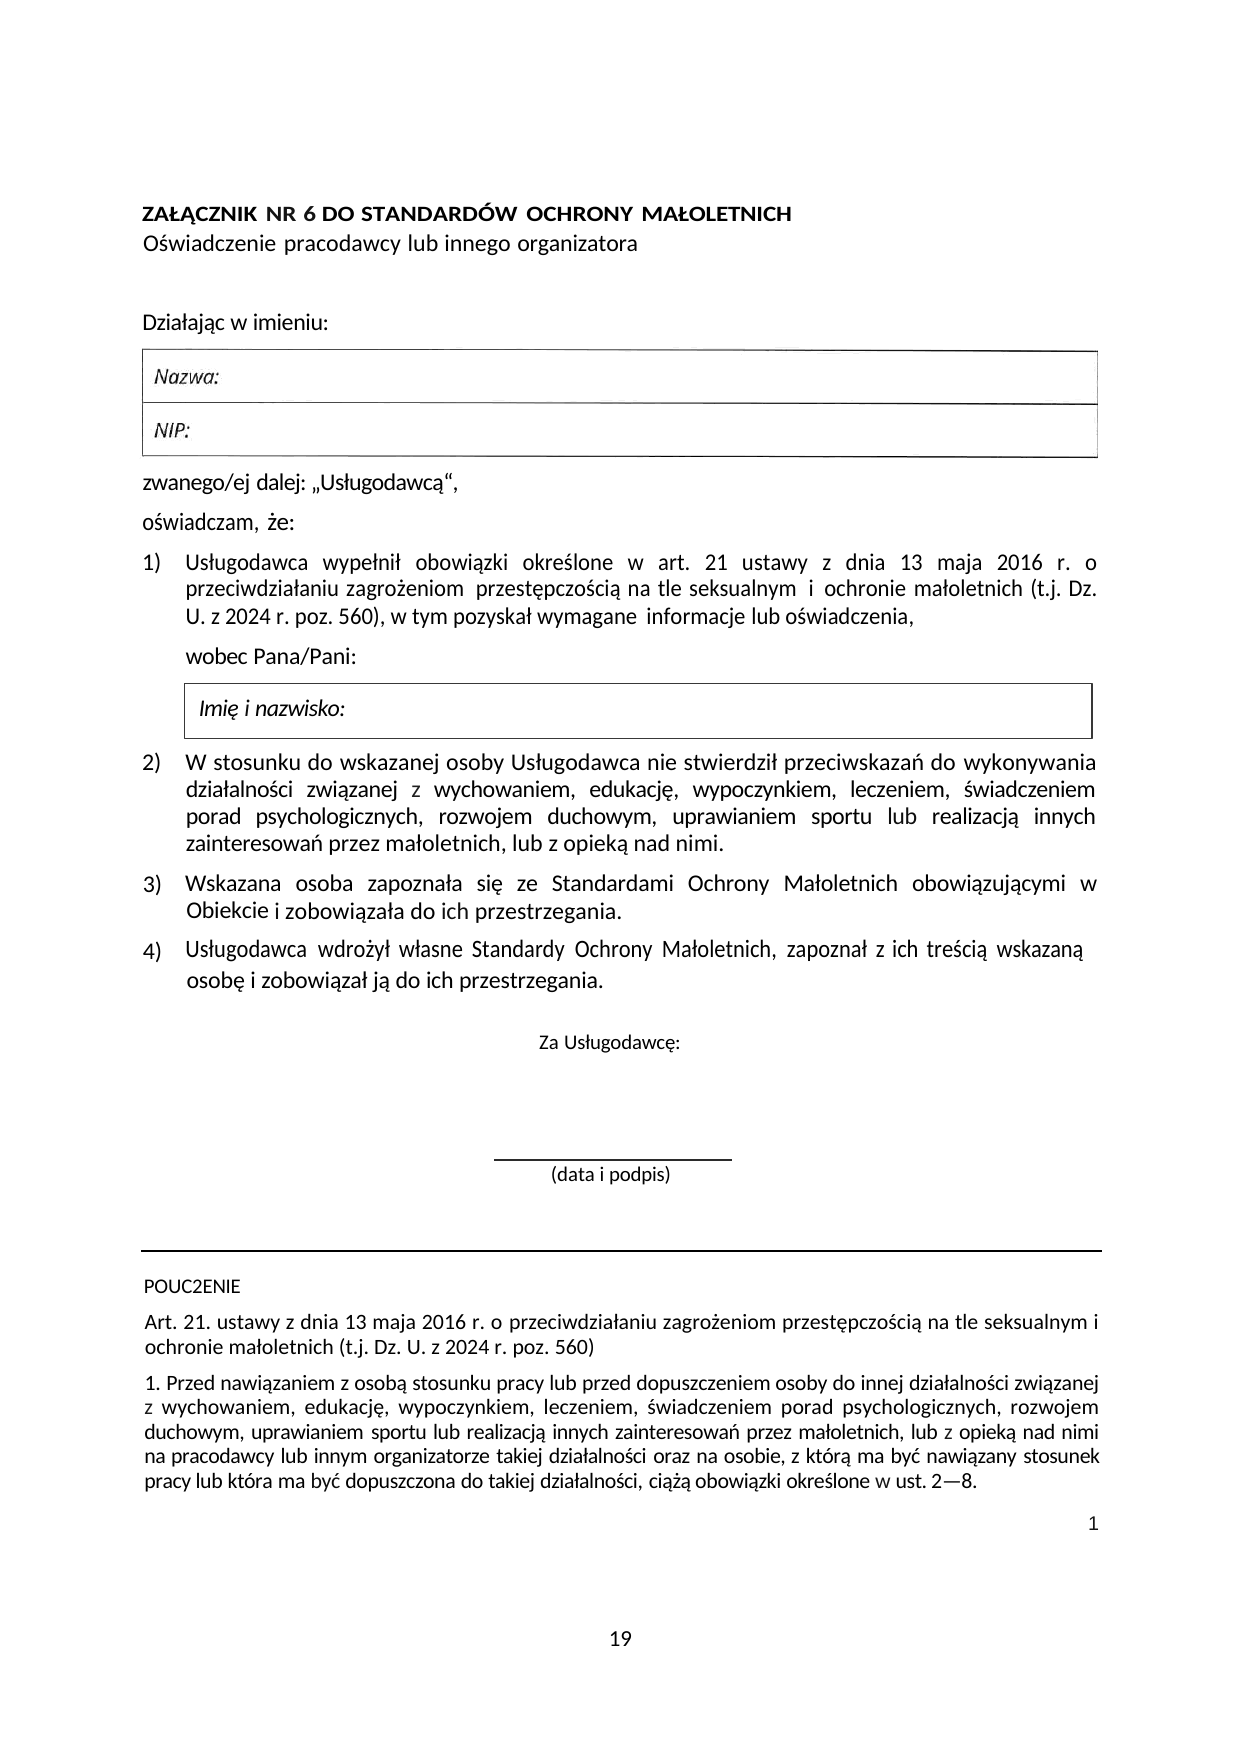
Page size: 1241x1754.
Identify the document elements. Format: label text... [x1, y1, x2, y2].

list Wskazana osoba zapoznała się ze Standardami Ochrony Małoletnich obowiązującymi w Obiekcie i zobowiązała do ich przestrzegania. [143, 870, 1097, 926]
text Art. 21. ustawy z dnia 13 maja 2016 r. o przeciwdziałaniu zagrożeniom przestępczością na tle seksualnym i ochronie małoletnich (t.j. Dz. U. z 2024 r. poz. 560) [144, 1309, 1099, 1360]
text Oświadczenie pracodawcy lub innego organizatora [143, 228, 1107, 257]
picture [139, 347, 1098, 459]
list W stosunku do wskazanej osoby Usługodawca nie stwierdził przeciwskazań do wykonywania działalności związanej z wychowaniem, edukację, wypoczynkiem, leczeniem, świadczeniem porad psychologicznych, rozwojem duchowym, uprawianiem sportu lub realizacją innych zainteresowań przez małoletnich, lub z opieką nad nimi. [142, 689, 1097, 858]
text Działając w imieniu: [142, 307, 1107, 337]
list Usługodawca wdrożył własne Standardy Ochrony Małoletnich, zapoznał z ich treścią wskazaną [143, 935, 1107, 965]
list Usługodawca wypełnił obowiązki określone w art. 21 ustawy z dnia 13 maja 2016 r. o przeciwdziałaniu zagrożeniom przestępczością na tle seksualnym i ochronie małoletnich (t.j. Dz. U. z 2024 r. poz. 560), w tym pozyskał wymagane informacje lub oświadczenia, [142, 548, 1098, 630]
text ZAŁĄCZNIK NR 6 DO STANDARDÓW OCHRONY MAŁOLETNICH [142, 200, 1107, 227]
text 1. Przed nawiązaniem z osobą stosunku pracy lub przed dopuszczeniem osoby do innej działalności związanej z wychowaniem, edukację, wypoczynkiem, leczeniem, świadczeniem porad psychologicznych, rozwojem duchowym, uprawianiem sportu lub realizacją innych zainteresowań przez małoletnich, lub z opieką nad nimi na pracodawcy lub innym organizatorze takiej działalności oraz na osobie, z którą ma być nawiązany stosunek pracy lub która ma być dopuszczona do takiej działalności, ciążą obowiązki określone w ust. 2—8. [144, 1371, 1100, 1494]
text wobec Pana/Pani: [185, 641, 1107, 671]
text POUC2ENIE [144, 1273, 1107, 1298]
text oświadczam, że: [142, 506, 1107, 537]
text (data i podpis) [171, 1161, 1050, 1187]
text Za Usługodawcę: [171, 1029, 1049, 1054]
text osobę i zobowiązał ją do ich przestrzegania. [186, 965, 1107, 994]
text 1 [133, 1512, 1100, 1535]
